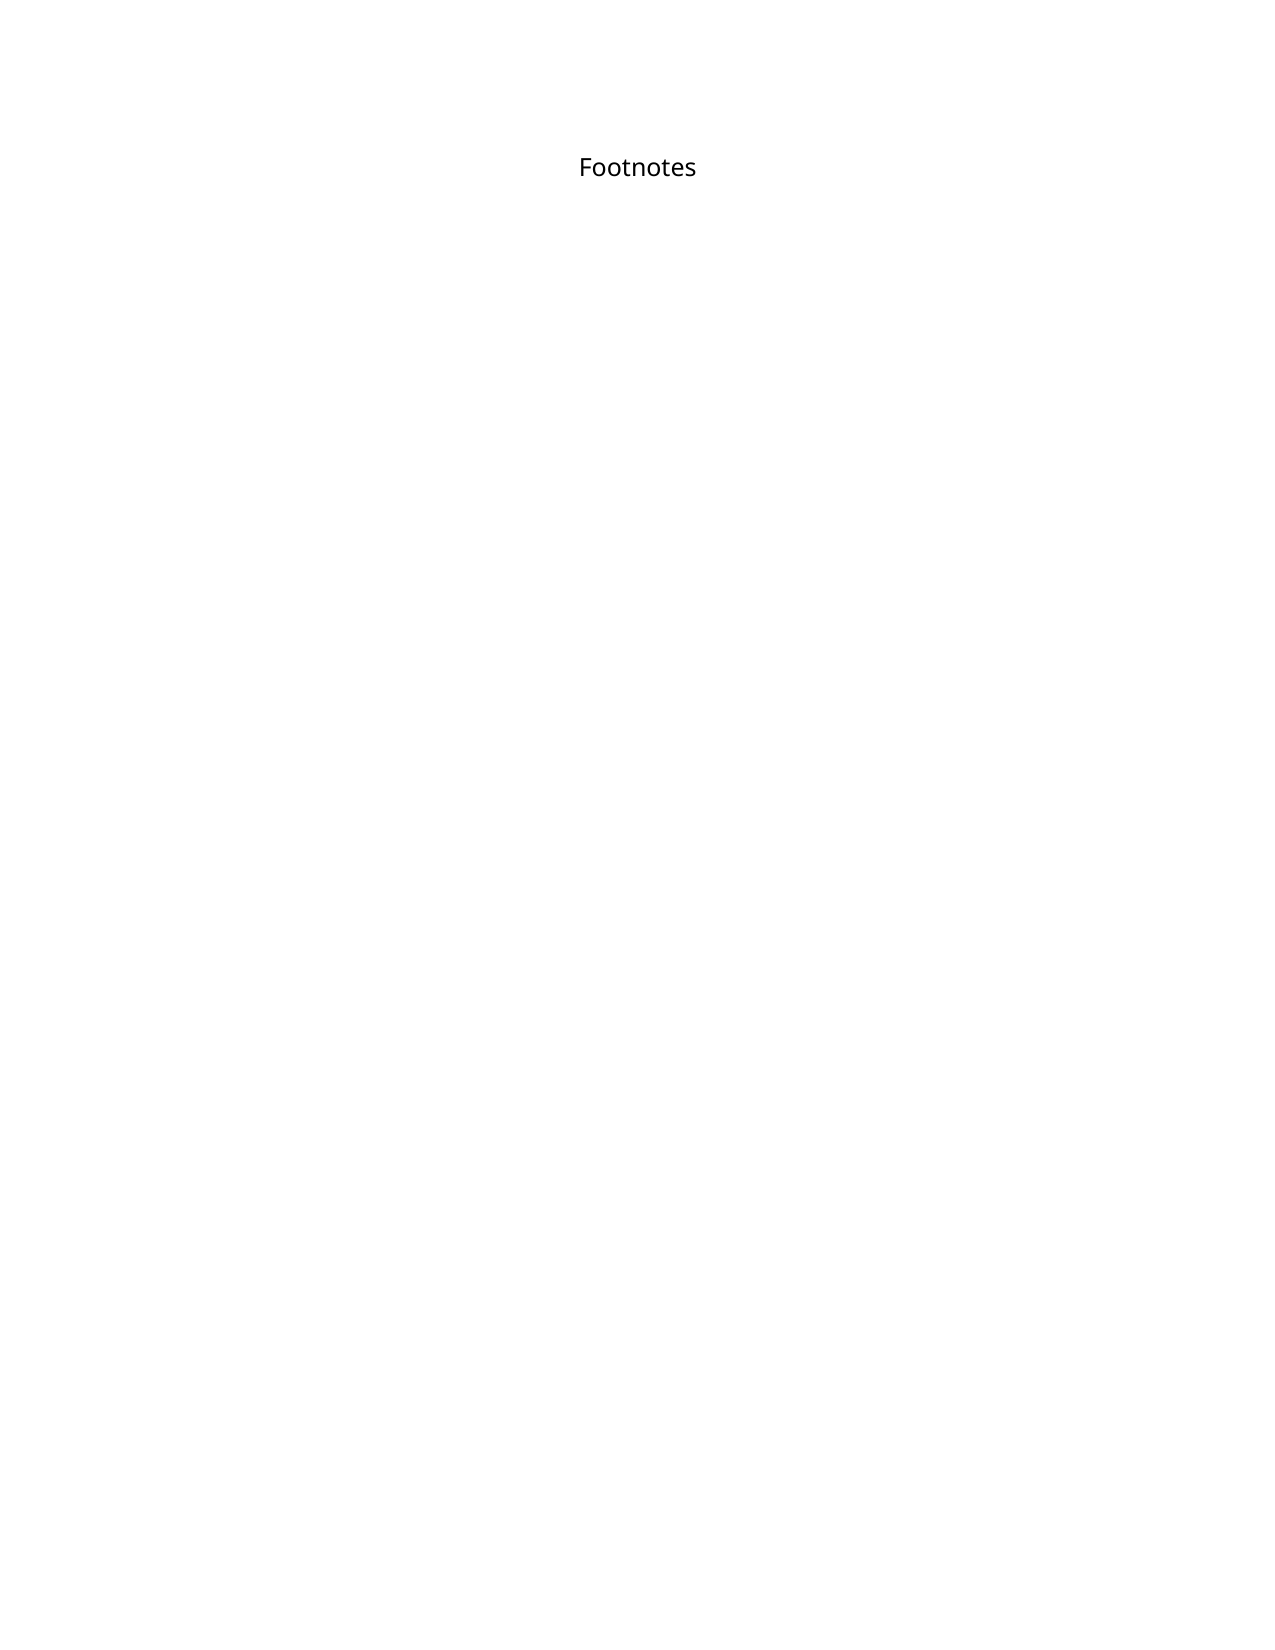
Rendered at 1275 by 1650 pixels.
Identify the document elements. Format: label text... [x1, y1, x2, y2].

text Footnotes [150, 150, 1125, 184]
